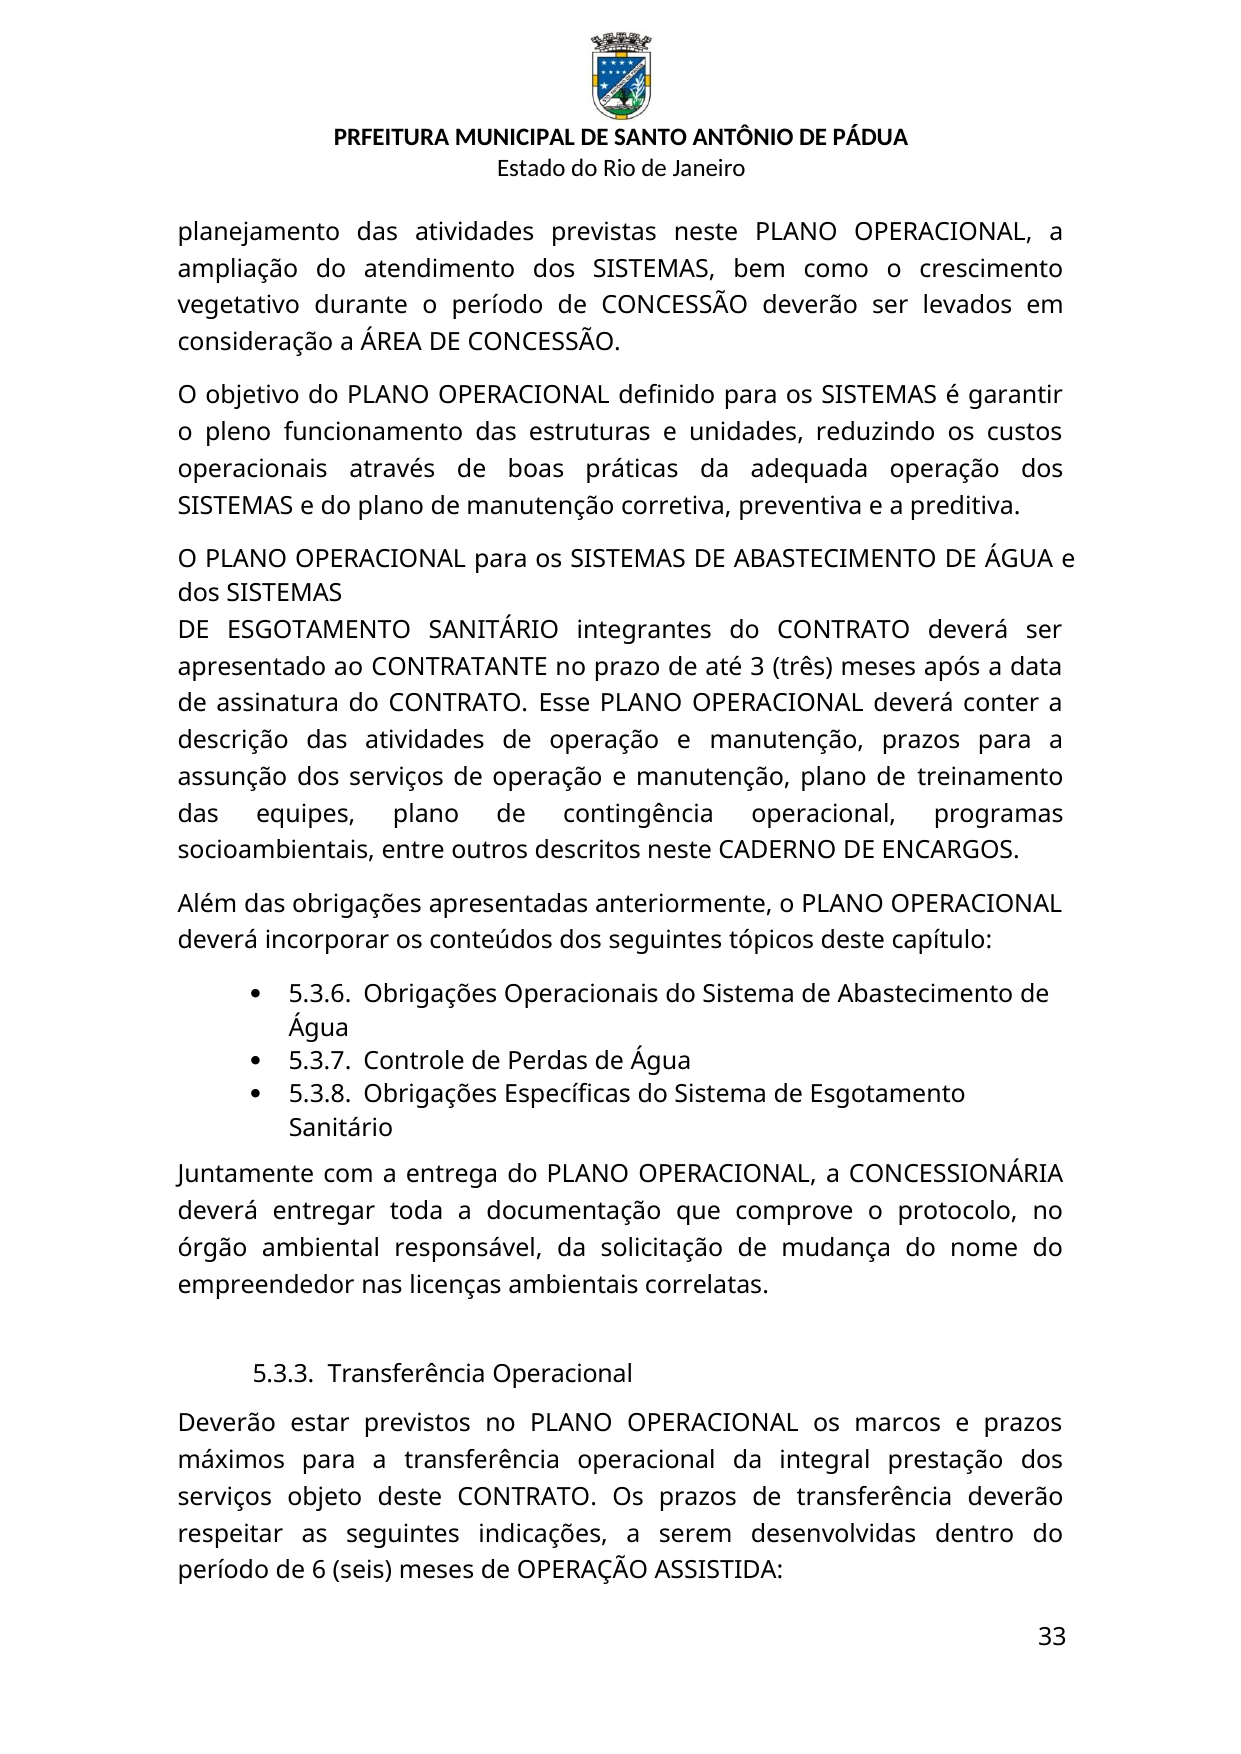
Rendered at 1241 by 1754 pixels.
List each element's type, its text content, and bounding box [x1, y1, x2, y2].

list 5.3.8. Obrigações Específicas do Sistema de Esgotamento Sanitário [251, 1076, 1076, 1144]
text O objetivo do PLANO OPERACIONAL definido para os SISTEMAS é garantir o pleno funcionamento das estruturas e unidades, reduzindo os custos operacionais através de boas práticas da adequada operação dos SISTEMAS e do plano de manutenção corretiva, preventiva e a preditiva. [177, 377, 1063, 522]
text Juntamente com a entrega do PLANO OPERACIONAL, a CONCESSIONÁRIA deverá entregar toda a documentação que comprove o protocolo, no órgão ambiental responsável, da solicitação de mudança do nome do empreendedor nas licenças ambientais correlatas. [177, 1156, 1063, 1300]
picture [587, 30, 655, 122]
text O PLANO OPERACIONAL para os SISTEMAS DE ABASTECIMENTO DE ÁGUA e dos SISTEMAS [177, 541, 1076, 609]
list Transferência Operacional [252, 1356, 1076, 1390]
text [177, 213, 1064, 358]
list 5.3.6. Obrigações Operacionais do Sistema de Abastecimento de Água [251, 976, 1076, 1044]
text Além das obrigações apresentadas anteriormente, o PLANO OPERACIONAL deverá incorporar os conteúdos dos seguintes tópicos deste capítulo: [177, 885, 1063, 956]
text Deverão estar previstos no PLANO OPERACIONAL os marcos e prazos máximos para a transferência operacional da integral prestação dos serviços objeto deste CONTRATO. Os prazos de transferência deverão respeitar as seguintes indicações, a serem desenvolvidas dentro do período de 6 (seis) meses de OPERAÇÃO ASSISTIDA: [177, 1405, 1063, 1586]
list 5.3.7. Controle de Perdas de Água [251, 1044, 1076, 1076]
text DE ESGOTAMENTO SANITÁRIO integrantes do CONTRATO deverá ser apresentado ao CONTRATANTE no prazo de até 3 (três) meses após a data de assinatura do CONTRATO. Esse PLANO OPERACIONAL deverá conter a descrição das atividades de operação e manutenção, prazos para a assunção dos serviços de operação e manutenção, plano de treinamento das equipes, plano de contingência operacional, programas socioambientais, entre outros descritos neste CADERNO DE ENCARGOS. [177, 611, 1063, 866]
